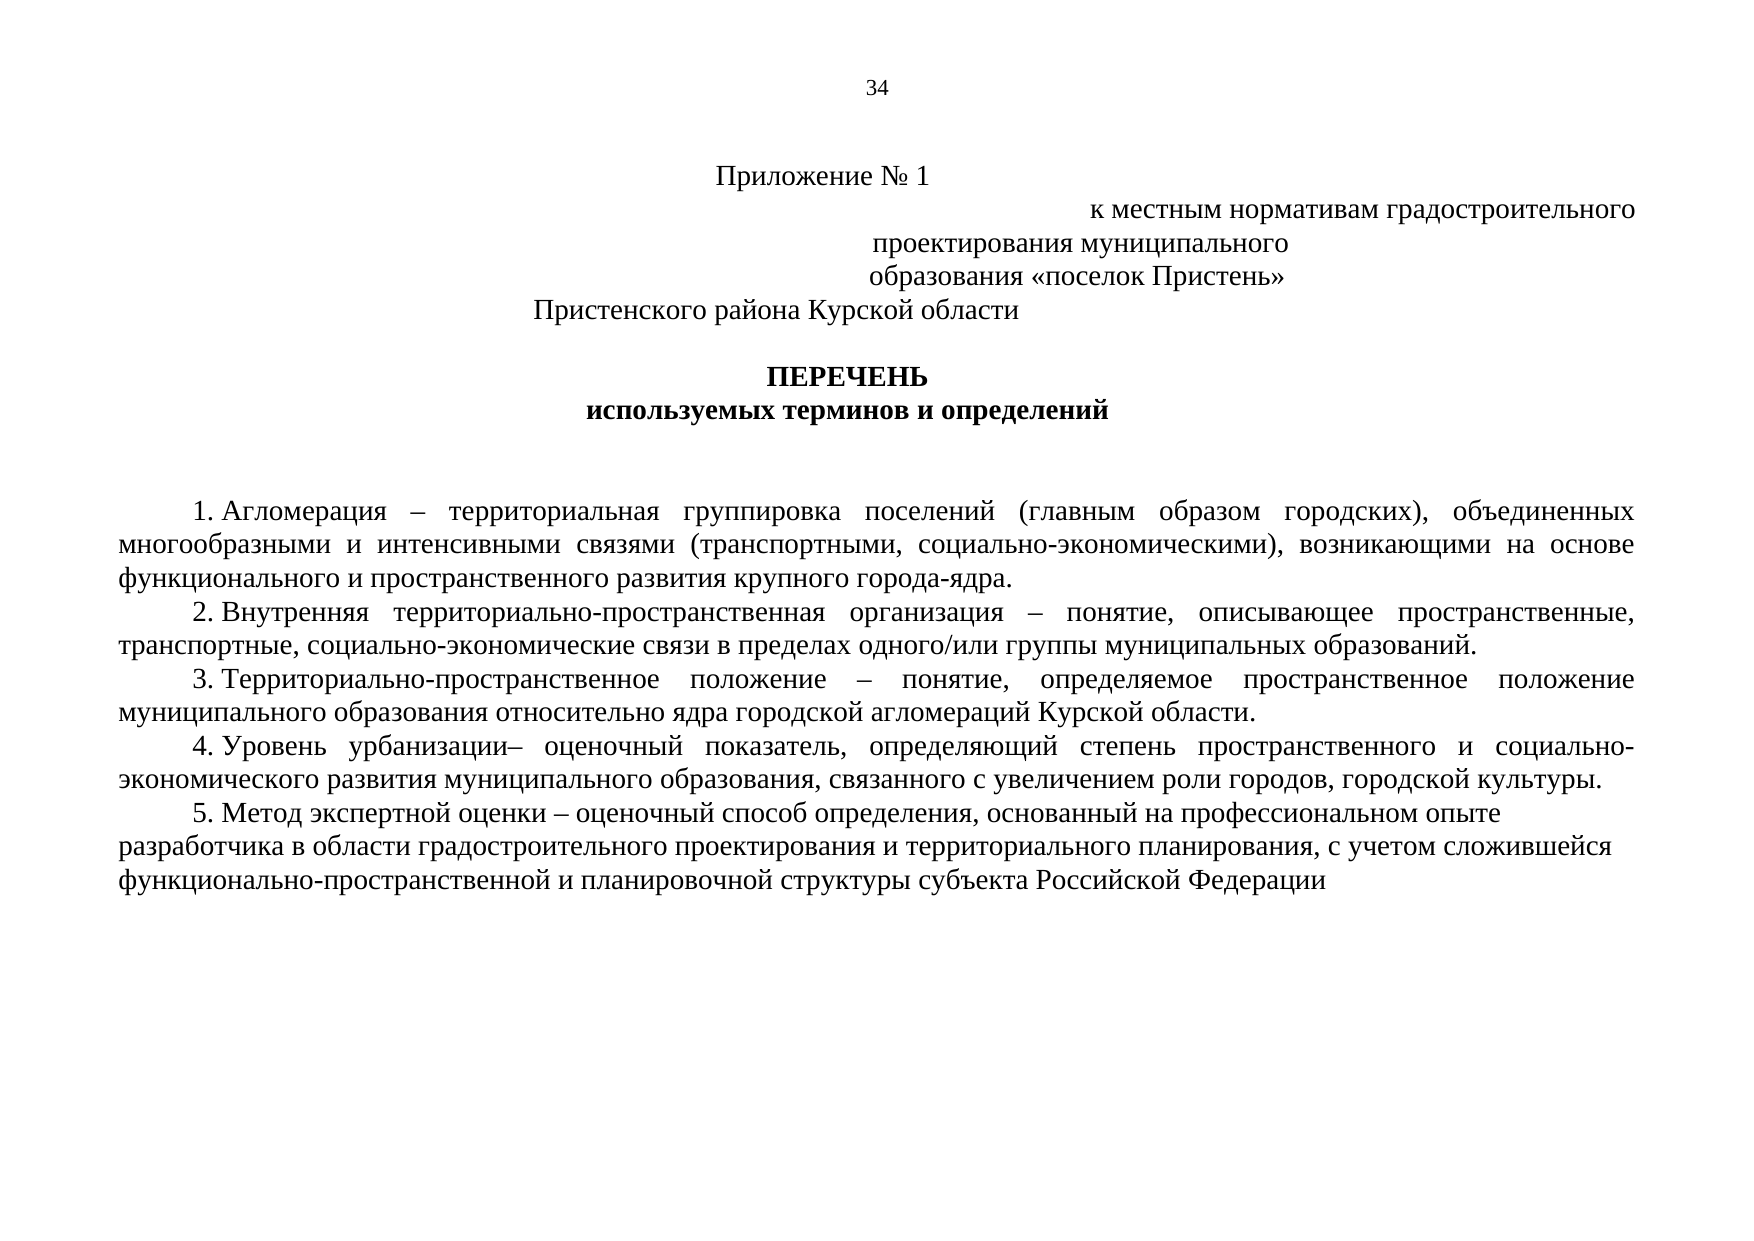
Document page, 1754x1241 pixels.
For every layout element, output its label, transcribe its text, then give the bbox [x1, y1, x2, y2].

text используемых терминов и определений [59, 392, 1636, 426]
text 4. Уровень урбанизации– оценочный показатель, определяющий степень пространственного и социально-экономического развития муниципального образования, связанного с увеличением роли городов, городской культуры. [118, 728, 1636, 795]
text ПЕРЕЧЕНЬ [59, 359, 1636, 392]
text Пристенского района Курской области [59, 292, 1636, 325]
text проектирования муниципального [59, 225, 1636, 258]
text 3. Территориально-пространственное положение – понятие, определяемое пространственное положение муниципального образования относительно ядра городской агломераций Курской области. [118, 661, 1636, 728]
text к местным нормативам градостроительного [59, 191, 1636, 225]
text 5. Метод экспертной оценки – оценочный способ определения, основанный на профессиональном опыте разработчика в области градостроительного проектирования и территориального планирования, с учетом сложившейся функционально-пространственной и планировочной структуры субъекта Российской Федерации [118, 795, 1636, 896]
text 1. Агломерация – территориальная группировка поселений (главным образом городских), объединенных многообразными и интенсивными связями (транспортными, социально-экономическими), возникающими на основе функционального и пространственного развития крупного города-ядра. [118, 493, 1636, 594]
text 2. Внутренняя территориально-пространственная организация – понятие, описывающее пространственные, транспортные, социально-экономические связи в пределах одного/или группы муниципальных образований. [118, 594, 1636, 661]
text Приложение № 1 [59, 158, 1636, 191]
text образования «поселок Пристень» [59, 258, 1636, 292]
